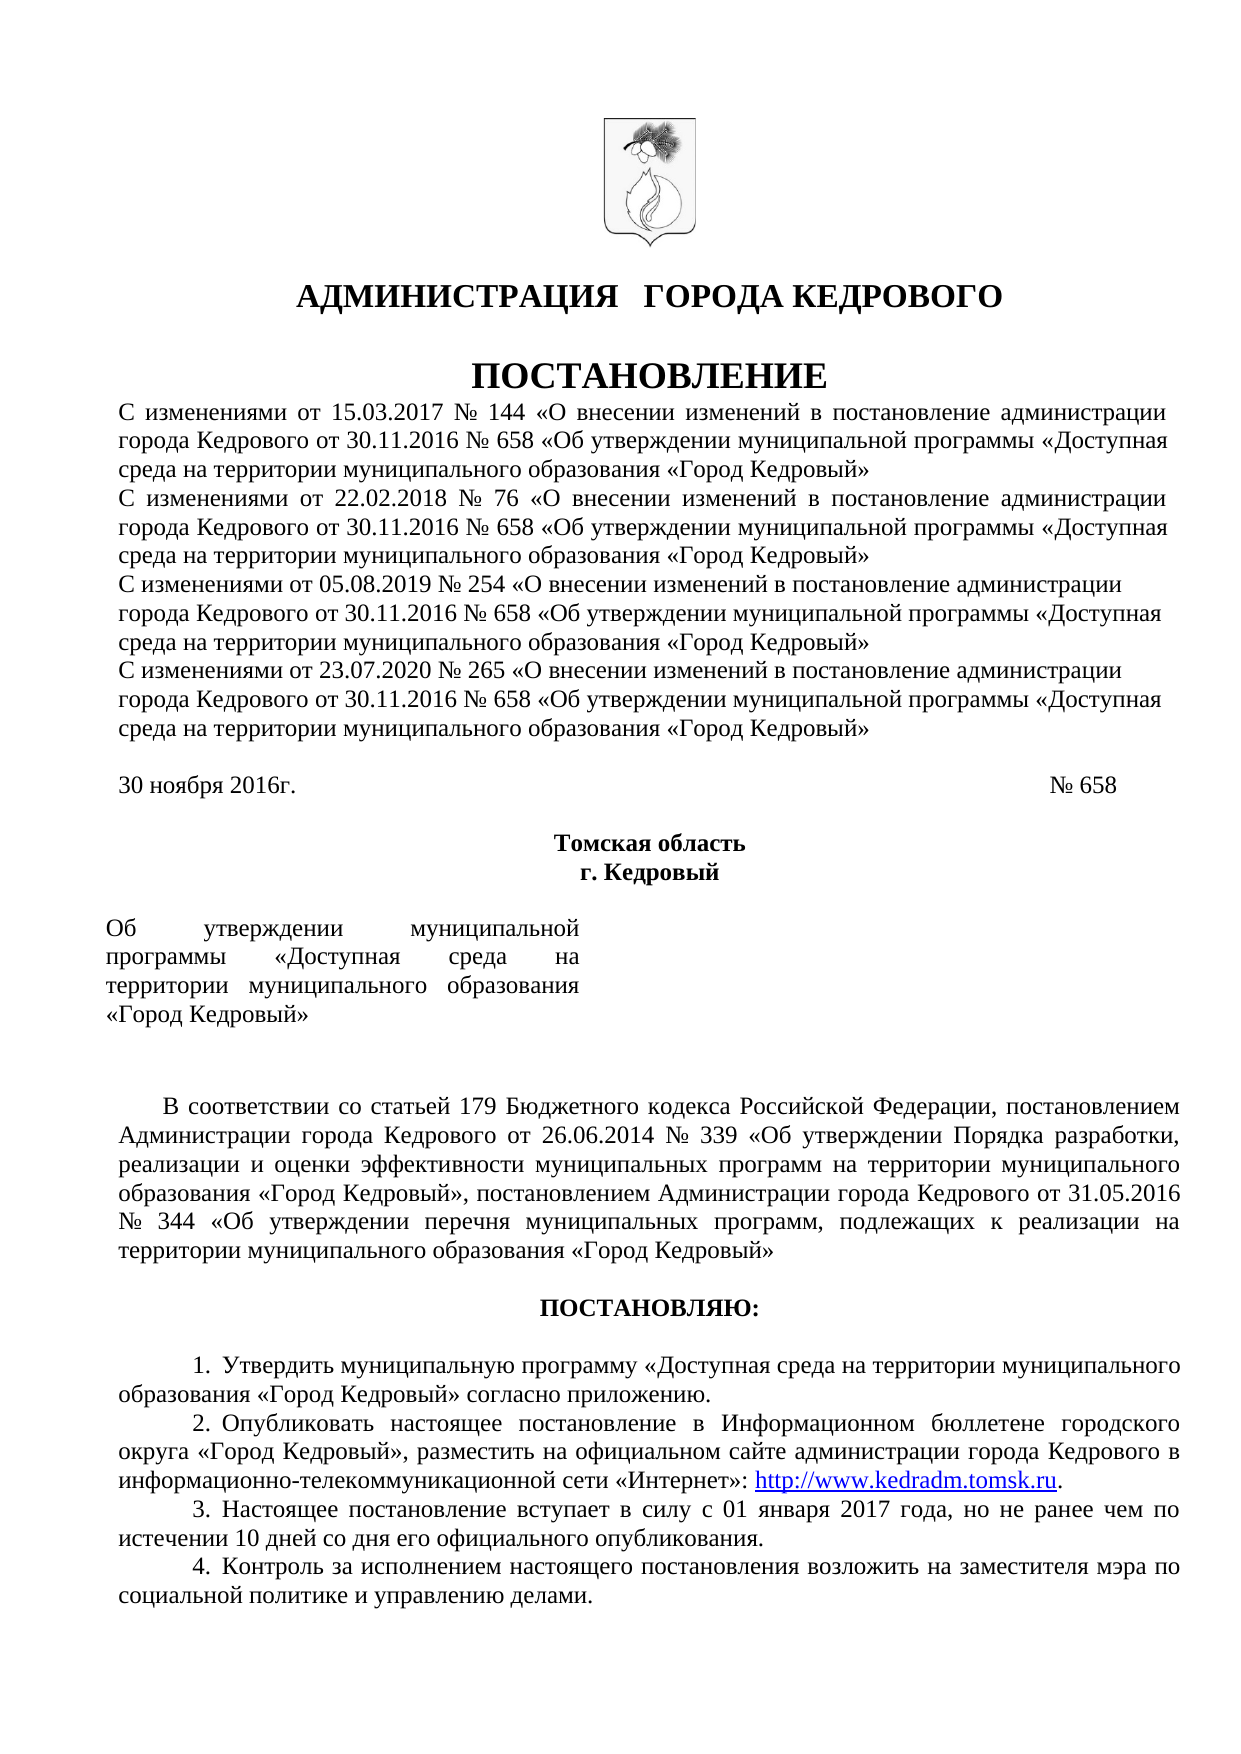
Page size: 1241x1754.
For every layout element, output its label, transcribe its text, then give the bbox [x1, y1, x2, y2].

picture [603, 118, 696, 248]
text С изменениями от 23.07.2020 № 265 «О внесении изменений в постановление администрации города Кедрового от 30.11.2016 № 658 «Об утверждении муниципальной программы «Доступная среда на территории муниципального образования «Город Кедровый» [118, 655, 1181, 742]
text АДМИНИСТРАЦИЯ ГОРОДА КЕДРОВОГО [118, 277, 1181, 315]
text г. Кедровый [118, 857, 1181, 885]
text С изменениями от 22.02.2018 № 76 «О внесении изменений в постановление администрации города Кедрового от 30.11.2016 № 658 «Об утверждении муниципальной программы «Доступная среда на территории муниципального образования «Город Кедровый» [118, 483, 1168, 569]
text ПОСТАНОВЛЕНИЕ [118, 353, 1181, 397]
text ПОСТАНОВЛЯЮ: [118, 1293, 1181, 1321]
list Опубликовать настоящее постановление в Информационном бюллетене городского округа «Город Кедровый», разместить на официальном сайте администрации города Кедрового в информационно-телекоммуникационной сети «Интернет»: http://www.kedradm.tomsk.ru. [118, 1408, 1181, 1494]
text С изменениями от 15.03.2017 № 144 «О внесении изменений в постановление администрации города Кедрового от 30.11.2016 № 658 «Об утверждении муниципальной программы «Доступная среда на территории муниципального образования «Город Кедровый» [118, 397, 1168, 483]
list Настоящее постановление вступает в силу с 01 января 2017 года, но не ранее чем по истечении 10 дней со дня его официального опубликования. [118, 1494, 1181, 1551]
text 30 ноября 2016г. № 658 [118, 770, 1181, 799]
list Утвердить муниципальную программу «Доступная среда на территории муниципального образования «Город Кедровый» согласно приложению. [118, 1350, 1181, 1408]
list Контроль за исполнением настоящего постановления возложить на заместителя мэра по социальной политике и управлению делами. [118, 1551, 1181, 1609]
text Томская область [118, 828, 1181, 857]
text С изменениями от 05.08.2019 № 254 «О внесении изменений в постановление администрации города Кедрового от 30.11.2016 № 658 «Об утверждении муниципальной программы «Доступная среда на территории муниципального образования «Город Кедровый» [118, 569, 1181, 655]
text В соответствии со статьей 179 Бюджетного кодекса Российской Федерации, постановлением Администрации города Кедрового от 26.06.2014 № 339 «Об утверждении Порядка разработки, реализации и оценки эффективности муниципальных программ на территории муниципального образования «Город Кедровый», постановлением Администрации города Кедрового от 31.05.2016 № 344 «Об утверждении перечня муниципальных программ, подлежащих к реализации на территории муниципального образования «Город Кедровый» [118, 1091, 1181, 1264]
